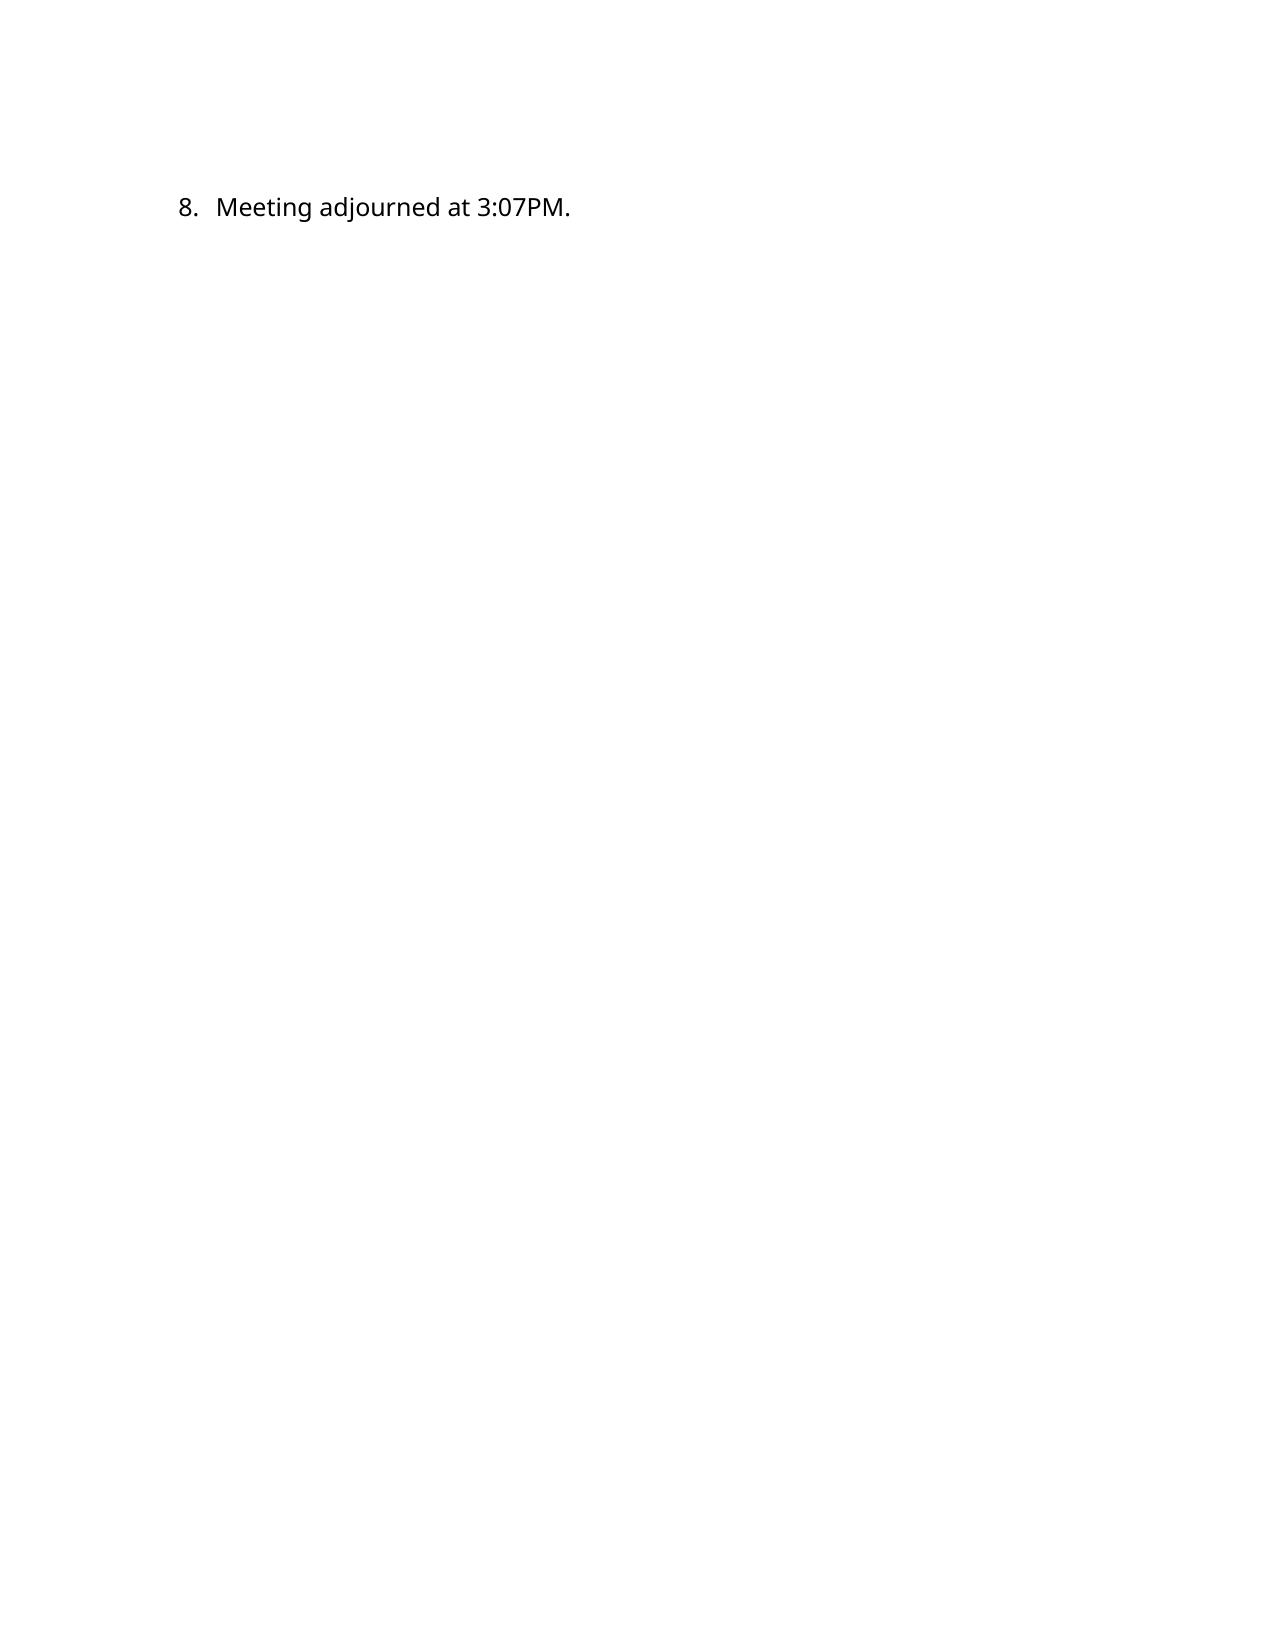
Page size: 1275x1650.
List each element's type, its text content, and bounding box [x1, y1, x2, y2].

list Meeting adjourned at 3:07PM. [178, 189, 1125, 223]
